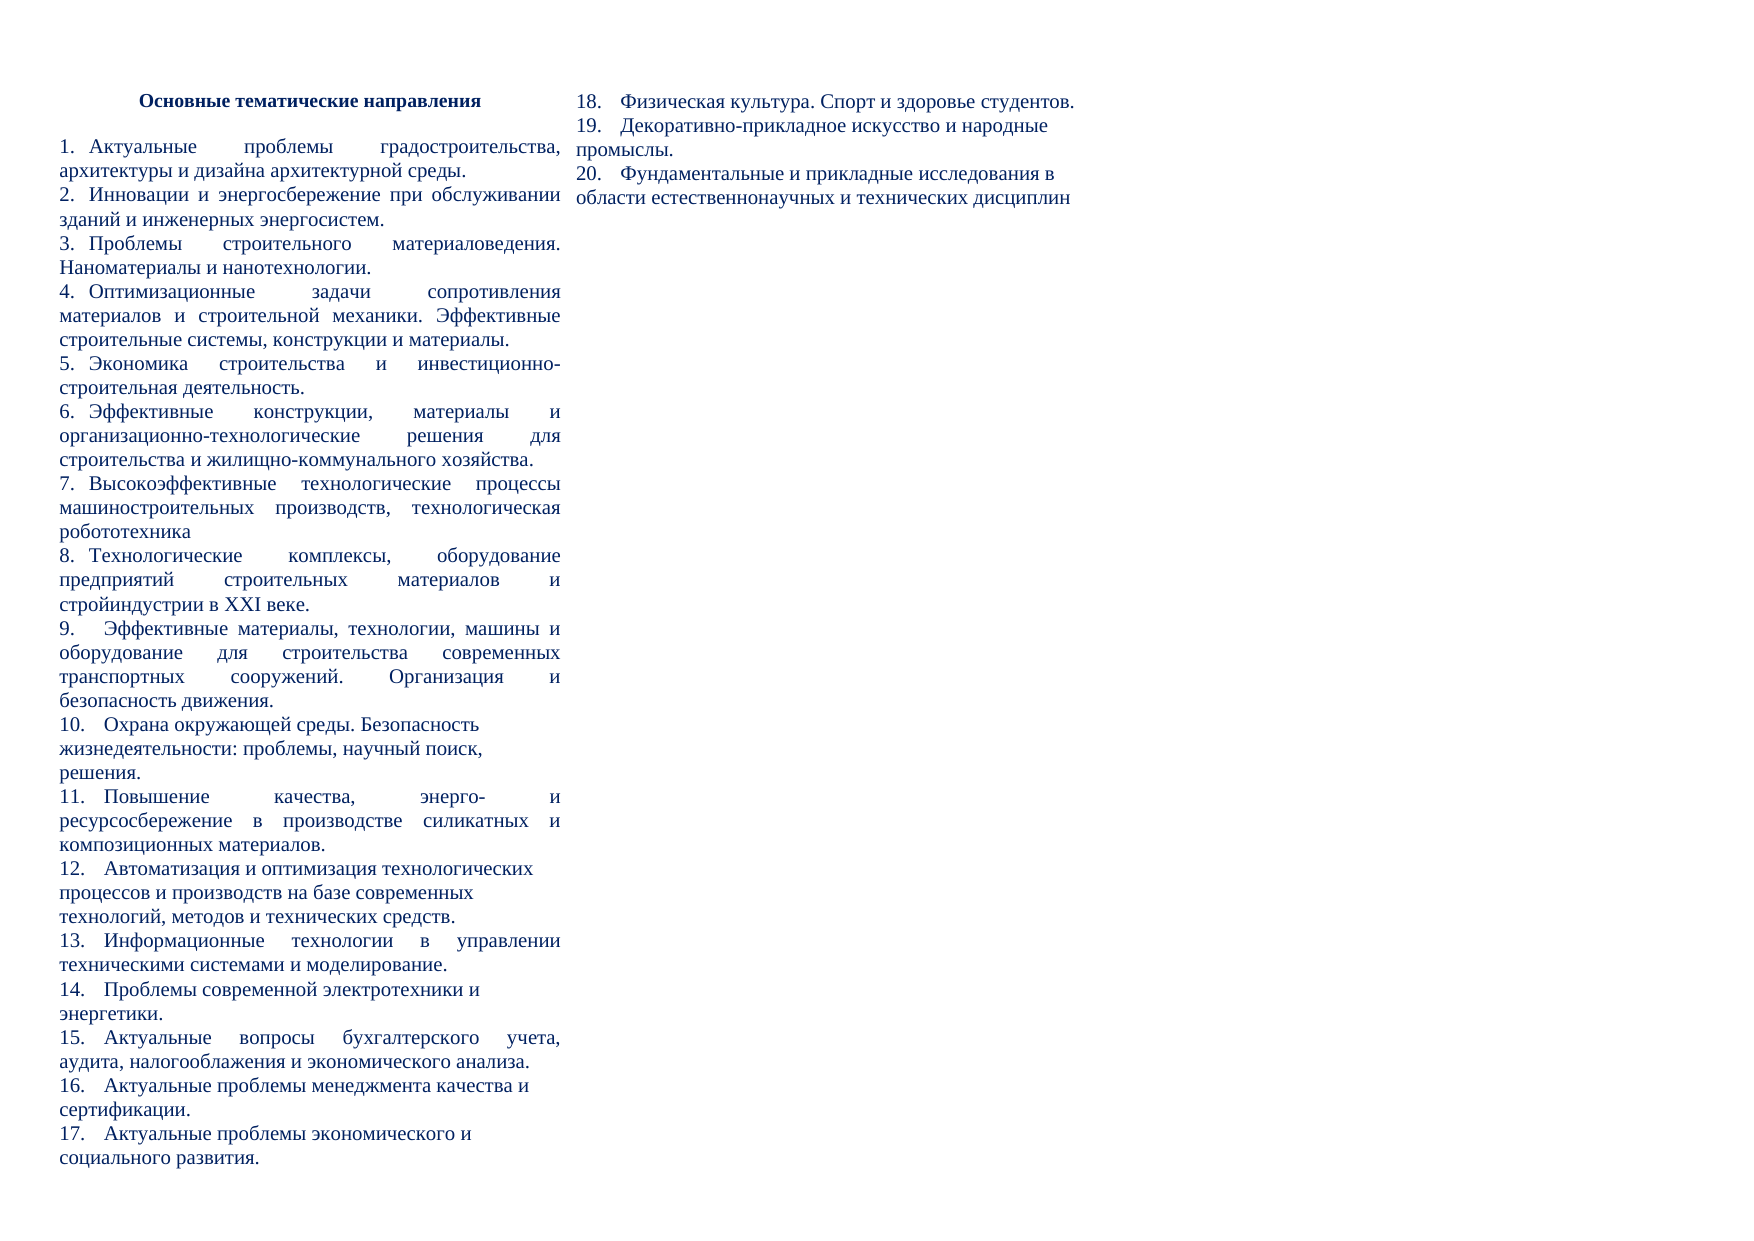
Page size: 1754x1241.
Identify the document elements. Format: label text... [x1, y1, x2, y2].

list Автоматизация и оптимизация технологических процессов и производств на базе современных технологий, методов и технических средств. [59, 856, 561, 928]
list Физическая культура. Спорт и здоровье студентов. [576, 89, 1078, 113]
list Экономика строительства и инвестиционно-строительная деятельность. [59, 351, 561, 399]
list Актуальные проблемы экономического и социального развития. [59, 1121, 561, 1169]
list Эффективные материалы, технологии, машины и оборудование для строительства современных транспортных сооружений. Организация и безопасность движения. [59, 616, 561, 712]
list Актуальные проблемы менеджмента качества и сертификации. [59, 1073, 561, 1121]
list Проблемы строительного материаловедения. Наноматериалы и нанотехнологии. [59, 231, 561, 279]
list Эффективные конструкции, материалы и организационно-технологические решения для строительства и жилищно-коммунального хозяйства. [59, 399, 561, 471]
text Основные тематические направления [59, 89, 561, 111]
list Повышение качества, энерго- и ресурсосбережение в производстве силикатных и композиционных материалов. [59, 784, 561, 856]
list Технологические комплексы, оборудование предприятий строительных материалов и стройиндустрии в XXI веке. [59, 543, 561, 616]
list Высокоэффективные технологические процессы машиностроительных производств, технологическая робототехника [59, 471, 561, 543]
list Актуальные вопросы бухгалтерского учета, аудита, налогооблажения и экономического анализа. [59, 1024, 561, 1073]
list Актуальные проблемы градостроительства, архитектуры и дизайна архитектурной среды. [59, 134, 561, 182]
list Фундаментальные и прикладные исследования в области естественнонаучных и технических дисциплин [576, 161, 1078, 209]
list Информационные технологии в управлении техническими системами и моделирование. [59, 928, 561, 976]
list Инновации и энергосбережение при обслуживании зданий и инженерных энергосистем. [59, 182, 561, 231]
list Оптимизационные задачи сопротивления материалов и строительной механики. Эффективные строительные системы, конструкции и материалы. [59, 279, 561, 351]
list Охрана окружающей среды. Безопасность жизнедеятельности: проблемы, научный поиск, решения. [59, 712, 561, 784]
list Декоративно-прикладное искусство и народные промыслы. [576, 113, 1078, 161]
list Проблемы современной электротехники и энергетики. [59, 976, 561, 1024]
